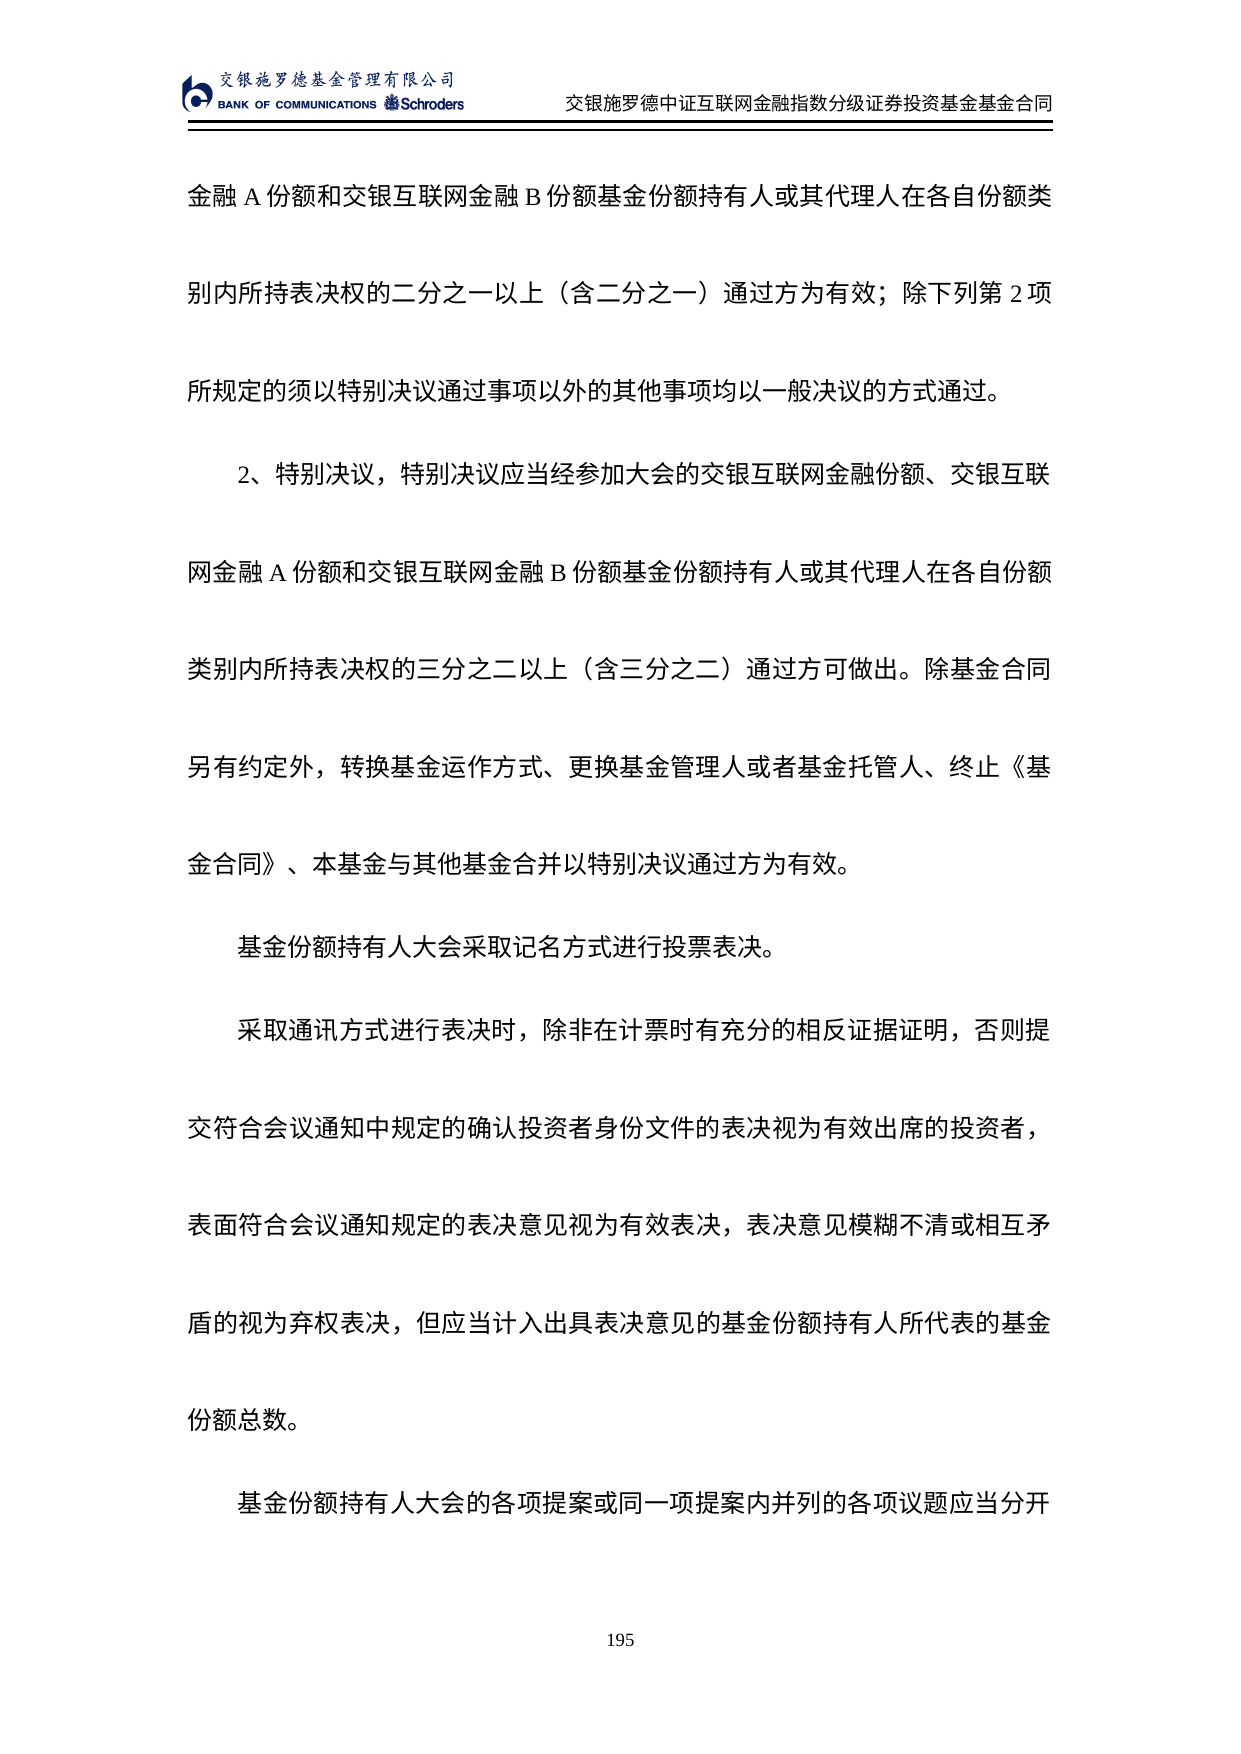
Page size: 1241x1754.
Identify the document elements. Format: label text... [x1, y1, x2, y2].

text 2、特别决议，特别决议应当经参加大会的交银互联网金融份额、交银互联网金融A份额和交银互联网金融B份额基金份额持有人或其代理人在各自份额类别内所持表决权的三分之二以上（含三分之二）通过方可做出。除基金合同另有约定外，转换基金运作方式、更换基金管理人或者基金托管人、终止《基金合同》、本基金与其他基金合并以特别决议通过方为有效。 [187, 440, 1053, 895]
picture [182, 71, 464, 112]
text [187, 162, 1053, 422]
text 采取通讯方式进行表决时，除非在计票时有充分的相反证据证明，否则提交符合会议通知中规定的确认投资者身份文件的表决视为有效出席的投资者，表面符合会议通知规定的表决意见视为有效表决，表决意见模糊不清或相互矛盾的视为弃权表决，但应当计入出具表决意见的基金份额持有人所代表的基金份额总数。 [187, 996, 1053, 1451]
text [187, 1469, 1053, 1534]
text 基金份额持有人大会采取记名方式进行投票表决。 [187, 913, 1053, 978]
